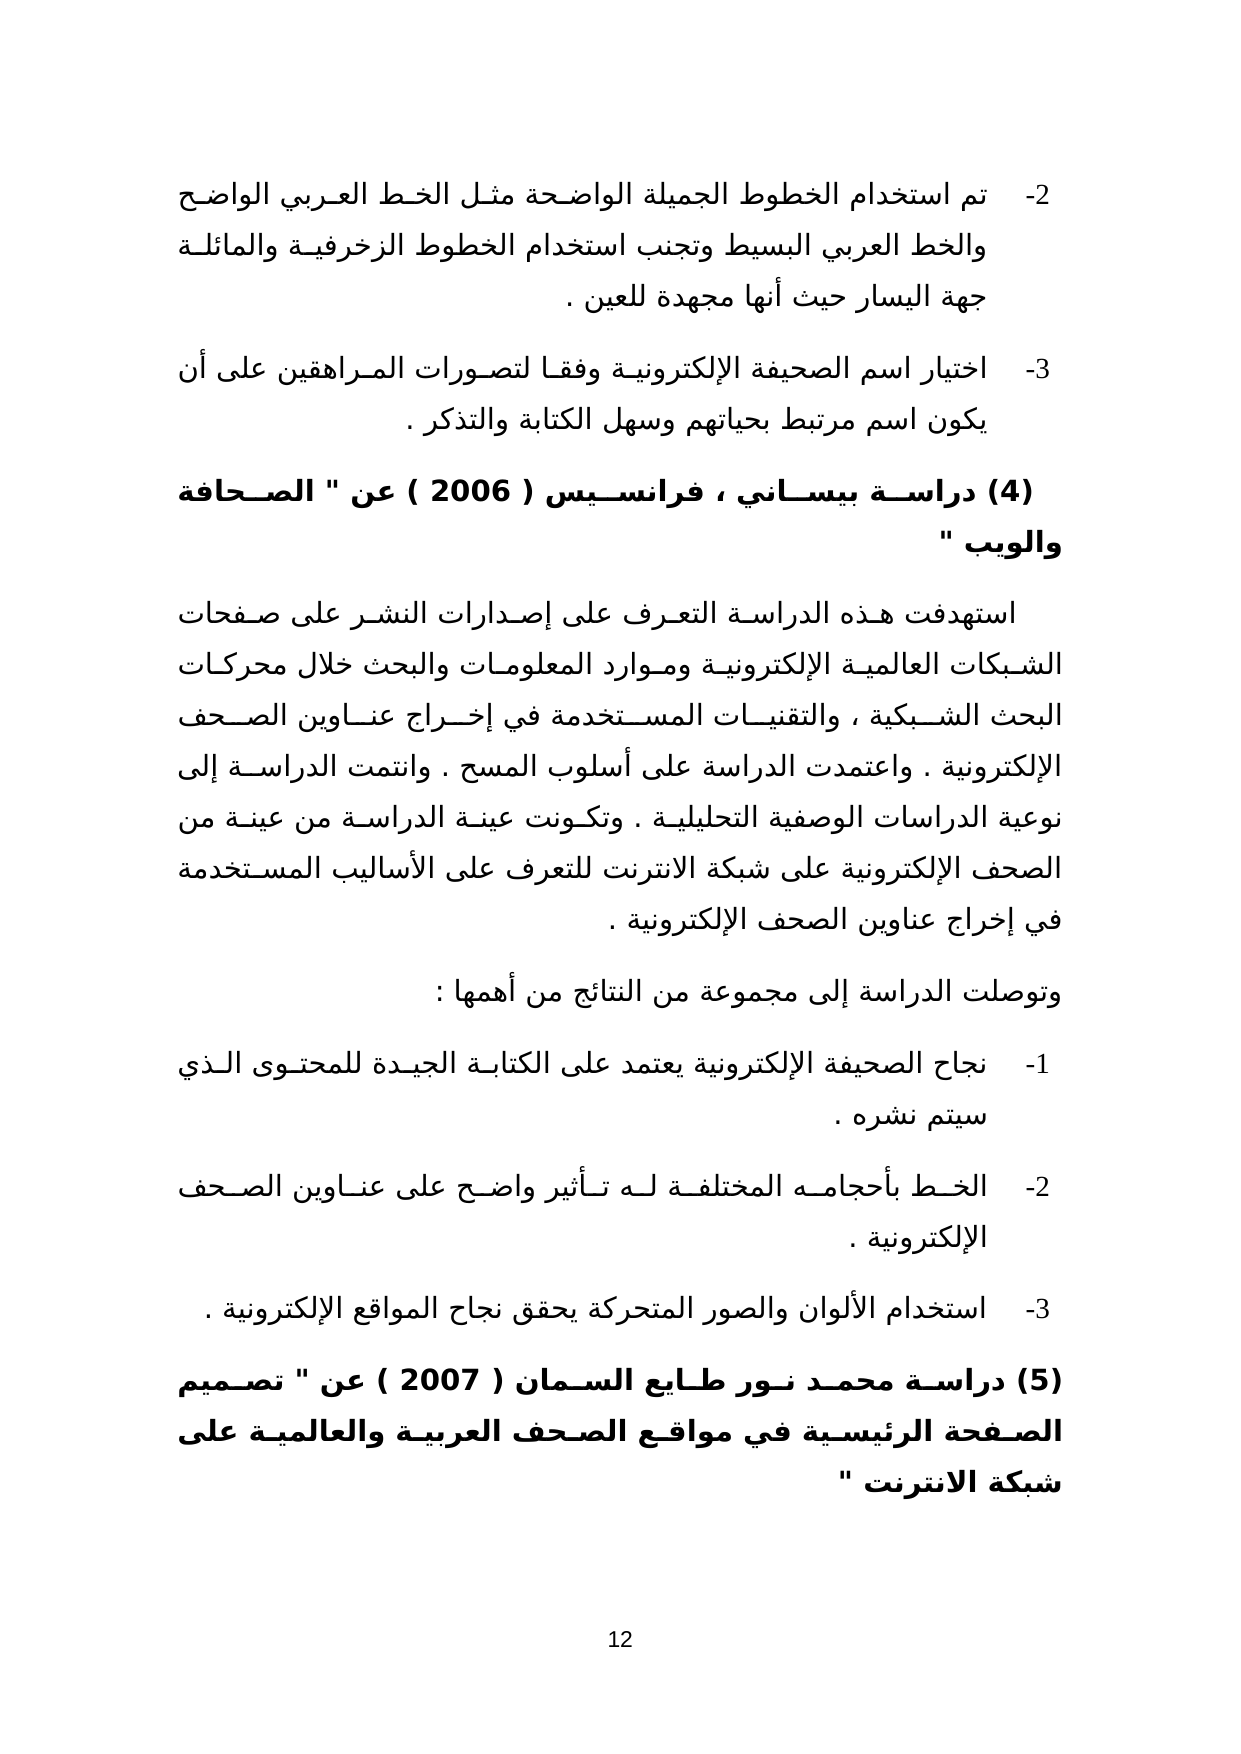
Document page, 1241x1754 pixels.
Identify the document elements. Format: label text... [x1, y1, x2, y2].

text استهدفت هذه الدراسة التعرف على إصدارات النشر على صفحات الشبكات العالمية الإلكترونية وموارد المعلومات والبحث خلال محركات البحث الشبكية ، والتقنيات المستخدمة في إخراج عناوين الصحف الإلكترونية . واعتمدت الدراسة على أسلوب المسح . وانتمت الدراسة إلى نوعية الدراسات الوصفية التحليلية . وتكونت عينة الدراسة من عينة من الصحف الإلكترونية على شبكة الانترنت للتعرف على الأساليب المستخدمة في إخراج عناوين الصحف الإلكترونية . [177, 597, 1063, 936]
list استخدام الألوان والصور المتحركة يحقق نجاح المواقع الإلكترونية . [177, 1292, 1026, 1326]
list تم استخدام الخطوط الجميلة الواضحة مثل الخط العربي الواضح والخط العربي البسيط وتجنب استخدام الخطوط الزخرفية والمائلة جهة اليسار حيث أنها مجهدة للعين . [177, 177, 1026, 313]
text (4) دراسة بيساني ، فرانسيس ( 2006 ) عن " الصحافة والويب " [177, 474, 1063, 559]
list الخط بأحجامه المختلفة له تأثير واضح على عناوين الصحف الإلكترونية . [177, 1169, 1026, 1254]
text وتوصلت الدراسة إلى مجموعة من النتائج من أهمها : [177, 974, 1063, 1008]
list نجاح الصحيفة الإلكترونية يعتمد على الكتابة الجيدة للمحتوى الذي سيتم نشره . [177, 1046, 1026, 1131]
text (5) دراسة محمد نور طايع السمان ( 2007 ) عن " تصميم الصفحة الرئيسية في مواقع الصحف العربية والعالمية على شبكة الانترنت " [177, 1364, 1063, 1499]
list اختيار اسم الصحيفة الإلكترونية وفقا لتصورات المراهقين على أن يكون اسم مرتبط بحياتهم وسهل الكتابة والتذكر . [177, 351, 1026, 436]
